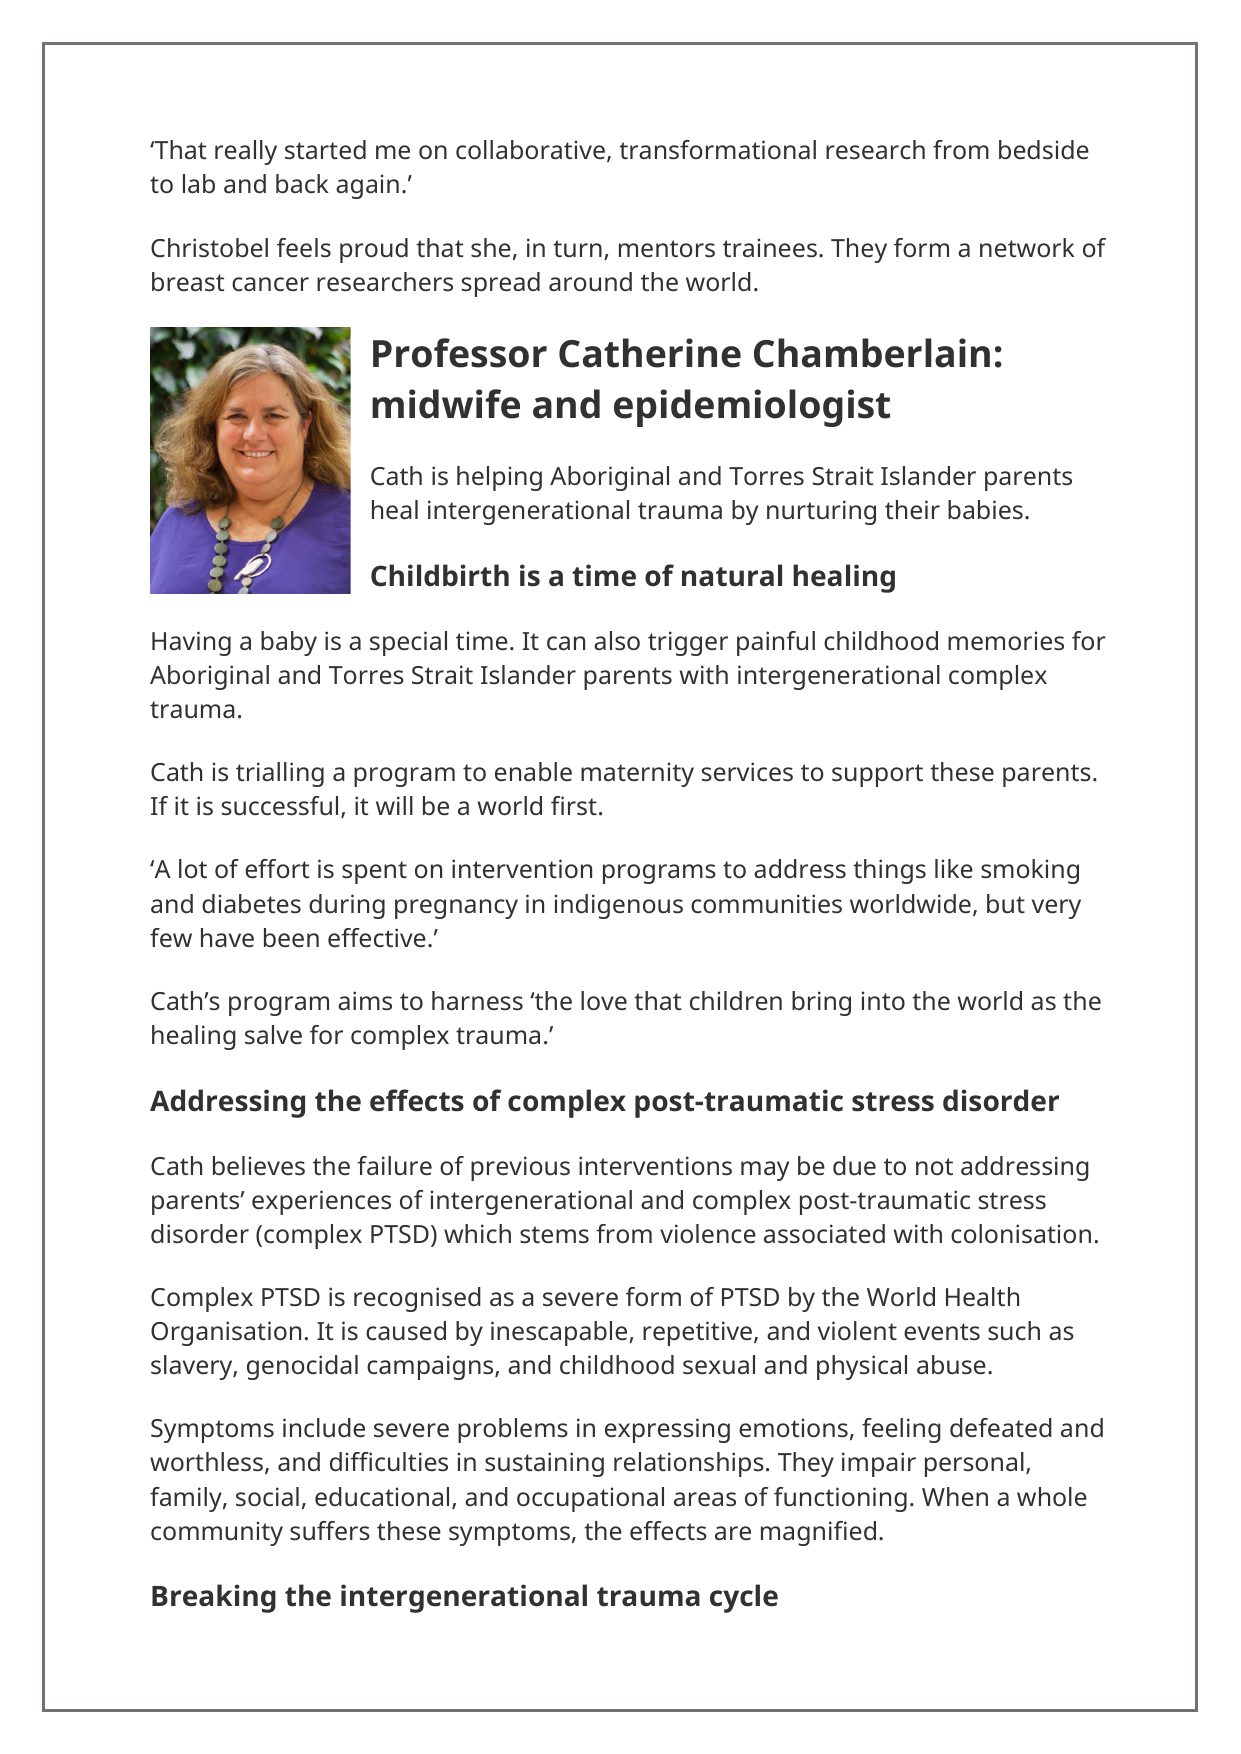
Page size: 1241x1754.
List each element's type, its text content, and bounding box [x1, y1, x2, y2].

text Having a baby is a special time. It can also trigger painful childhood memories for Aboriginal and Torres Strait Islander parents with intergenerational complex trauma. [150, 623, 1107, 726]
text Breaking the intergenerational trauma cycle [150, 1576, 1107, 1615]
text Childbirth is a time of natural healing [351, 556, 1107, 594]
text Cath is trialling a program to enable maternity services to support these parents. If it is successful, it will be a world first. [150, 755, 1107, 823]
picture [150, 327, 351, 594]
text ‘That really started me on collaborative, transformational research from bedside to lab and back again.’ [150, 133, 1107, 201]
text Christobel feels proud that she, in turn, mentors trainees. They form a network of breast cancer researchers spread around the world. [150, 230, 1107, 298]
text Addressing the effects of complex post-traumatic stress disorder [150, 1081, 1107, 1119]
text Complex PTSD is recognised as a severe form of PTSD by the World Health Organisation. It is caused by inescapable, repetitive, and violent events such as slavery, genocidal campaigns, and childhood sexual and physical abuse. [150, 1280, 1107, 1382]
text Cath is helping Aboriginal and Torres Strait Islander parents heal intergenerational trauma by nurturing their babies. [351, 459, 1107, 527]
text ‘A lot of effort is spent on intervention programs to address things like smoking and diabetes during pregnancy in indigenous communities worldwide, but very few have been effective.’ [150, 852, 1107, 954]
text Cath believes the failure of previous interventions may be due to not addressing parents’ experiences of intergenerational and complex post-traumatic stress disorder (complex PTSD) which stems from violence associated with colonisation. [150, 1148, 1107, 1251]
text Symptoms include severe problems in expressing emotions, feeling defeated and worthless, and difficulties in sustaining relationships. They impair personal, family, social, educational, and occupational areas of functioning. When a whole community suffers these symptoms, the effects are magnified. [150, 1411, 1107, 1547]
text Cath’s program aims to harness ‘the love that children bring into the world as the healing salve for complex trauma.’ [150, 983, 1107, 1052]
text Professor Catherine Chamberlain: midwife and epidemiologist [351, 327, 1107, 429]
